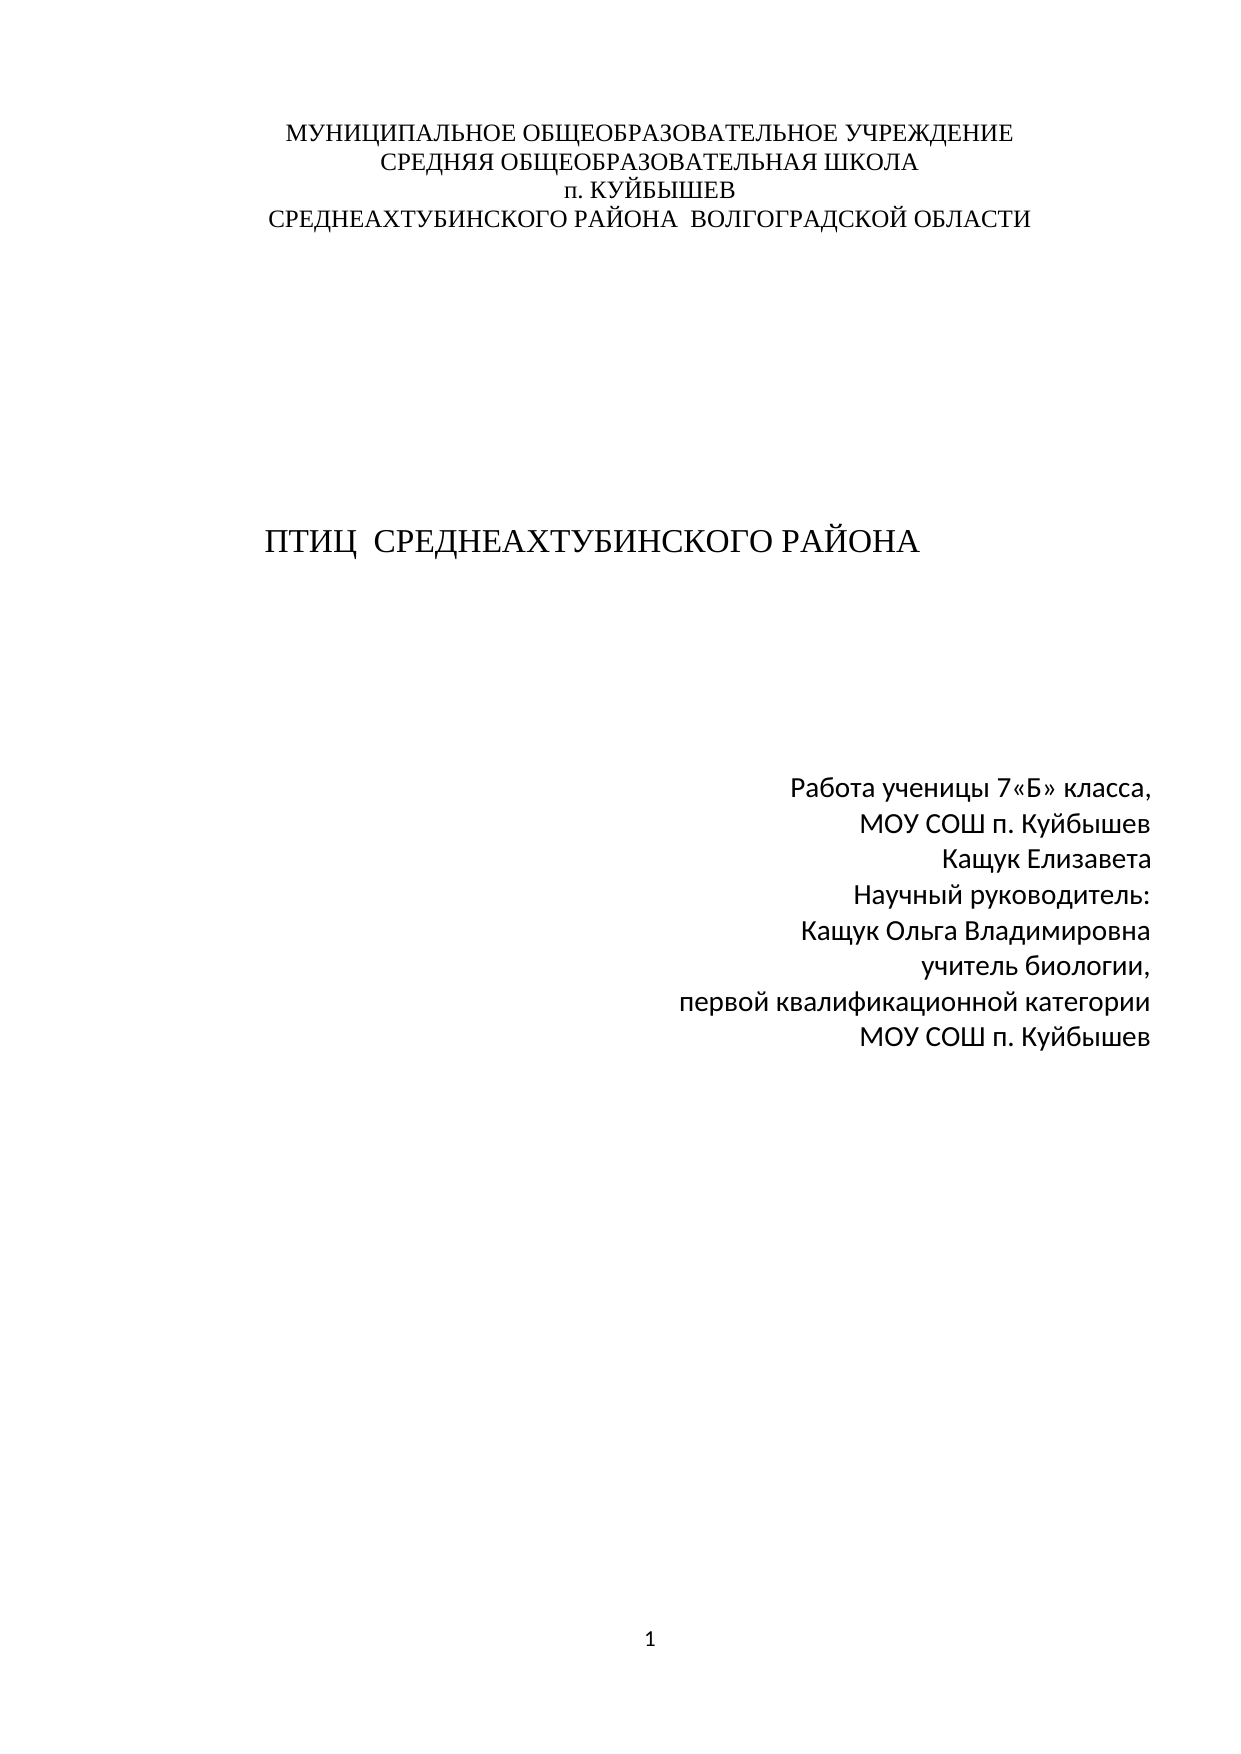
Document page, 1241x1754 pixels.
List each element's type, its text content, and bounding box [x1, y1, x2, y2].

text Работа ученицы 7«Б» класса, [148, 769, 1152, 805]
text МУНИЦИПАЛЬНОЕ ОБЩЕОБРАЗОВАТЕЛЬНОЕ УЧРЕЖДЕНИЕ [148, 118, 1152, 147]
text Кащук Елизавета [148, 840, 1152, 876]
text первой квалификационной категории [148, 983, 1152, 1018]
text учитель биологии, [148, 947, 1152, 983]
text СРЕДНЕАХТУБИНСКОГО РАЙОНА ВОЛГОГРАДСКОЙ ОБЛАСТИ [148, 204, 1152, 233]
text МОУ СОШ п. Куйбышев [148, 805, 1152, 840]
text СРЕДНЯЯ ОБЩЕОБРАЗОВАТЕЛЬНАЯ ШКОЛА [148, 147, 1152, 176]
text ПТИЦ СРЕДНЕАХТУБИНСКОГО РАЙОНА [148, 521, 1152, 560]
text МОУ СОШ п. Куйбышев [148, 1018, 1152, 1054]
text Кащук Ольга Владимировна [148, 912, 1152, 947]
text п. КУЙБЫШЕВ [148, 176, 1152, 204]
text Научный руководитель: [148, 876, 1152, 912]
